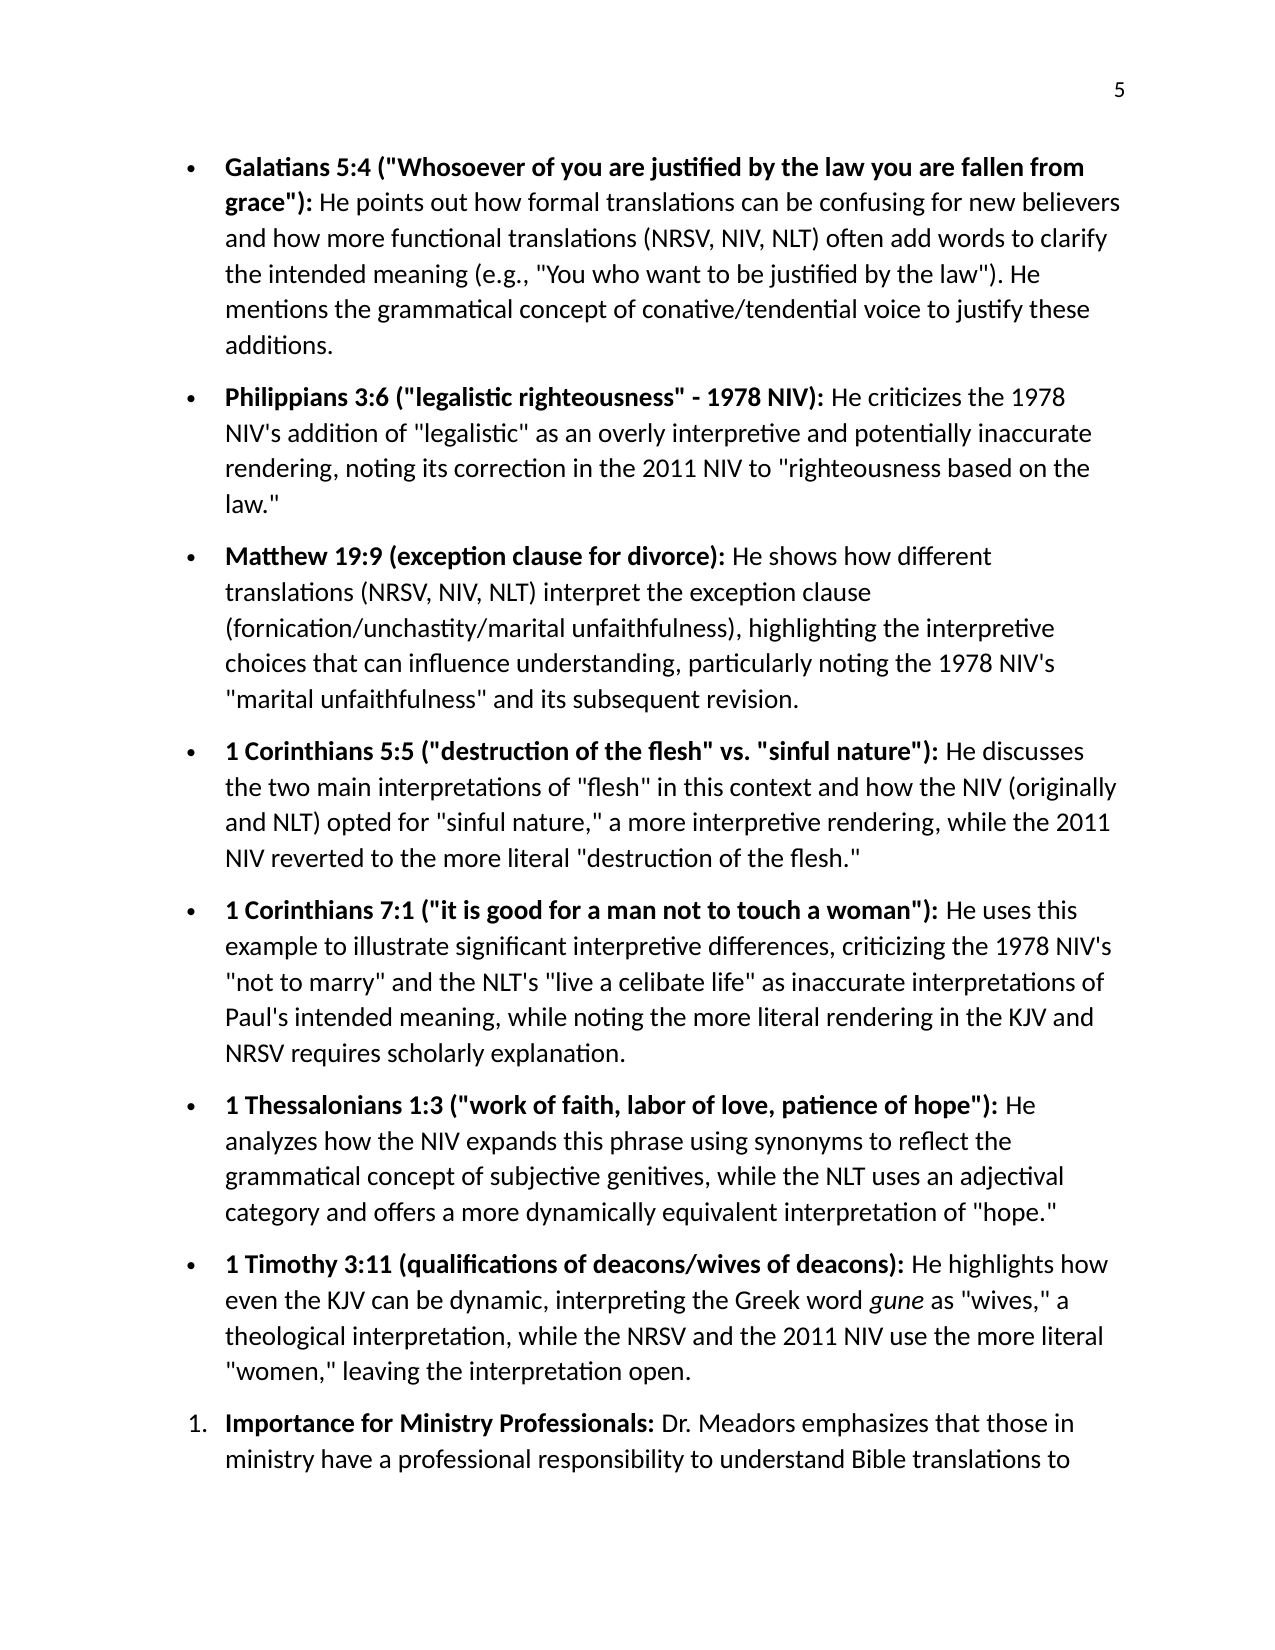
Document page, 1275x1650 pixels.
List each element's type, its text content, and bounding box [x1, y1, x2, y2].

list 1 Timothy 3:11 (qualifications of deacons/wives of deacons): He highlights how even the KJV can be dynamic, interpreting the Greek word gune as "wives," a theological interpretation, while the NRSV and the 2011 NIV use the more literal "women," leaving the interpretation open. [187, 1247, 1125, 1387]
list 1 Thessalonians 1:3 ("work of faith, labor of love, patience of hope"): He analyzes how the NIV expands this phrase using synonyms to reflect the grammatical concept of subjective genitives, while the NLT uses an adjectival category and offers a more dynamically equivalent interpretation of "hope." [187, 1088, 1125, 1228]
list Philippians 3:6 ("legalistic righteousness" - 1978 NIV): He criticizes the 1978 NIV's addition of "legalistic" as an overly interpretive and potentially inaccurate rendering, noting its correction in the 2011 NIV to "righteousness based on the law." [187, 380, 1125, 520]
list Galatians 5:4 ("Whosoever of you are justified by the law you are fallen from grace"): He points out how formal translations can be confusing for new believers and how more functional translations (NRSV, NIV, NLT) often add words to clarify the intended meaning (e.g., "You who want to be justified by the law"). He mentions the grammatical concept of conative/tendential voice to justify these additions. [187, 150, 1125, 361]
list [187, 1407, 1125, 1475]
list Matthew 19:9 (exception clause for divorce): He shows how different translations (NRSV, NIV, NLT) interpret the exception clause (fornication/unchastity/marital unfaithfulness), highlighting the interpretive choices that can influence understanding, particularly noting the 1978 NIV's "marital unfaithfulness" and its subsequent revision. [187, 539, 1125, 715]
list 1 Corinthians 7:1 ("it is good for a man not to touch a woman"): He uses this example to illustrate significant interpretive differences, criticizing the 1978 NIV's "not to marry" and the NLT's "live a celibate life" as inaccurate interpretations of Paul's intended meaning, while noting the more literal rendering in the KJV and NRSV requires scholarly explanation. [187, 893, 1125, 1069]
list 1 Corinthians 5:5 ("destruction of the flesh" vs. "sinful nature"): He discusses the two main interpretations of "flesh" in this context and how the NIV (originally and NLT) opted for "sinful nature," a more interpretive rendering, while the 2011 NIV reverted to the more literal "destruction of the flesh." [187, 734, 1125, 874]
